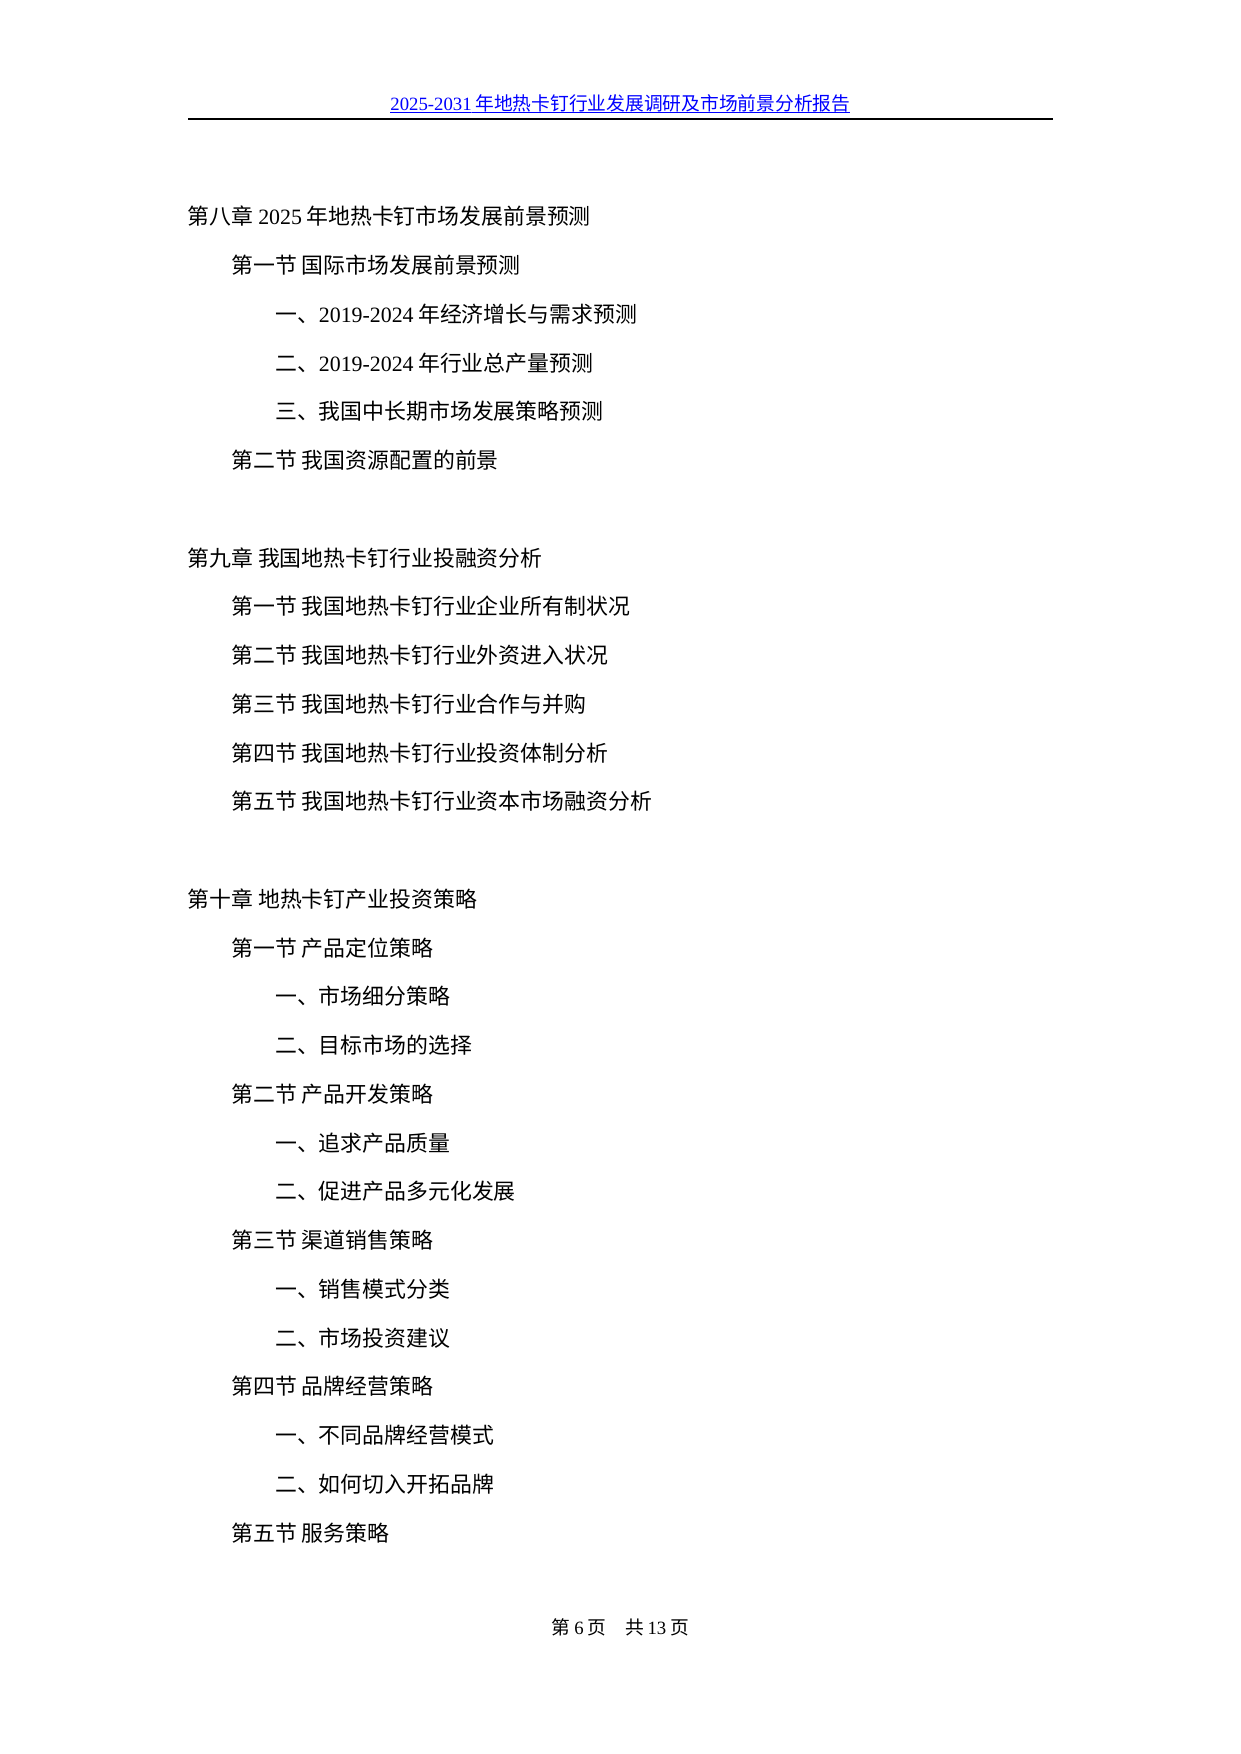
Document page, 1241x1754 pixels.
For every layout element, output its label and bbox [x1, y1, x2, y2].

text [187, 150, 1053, 1548]
